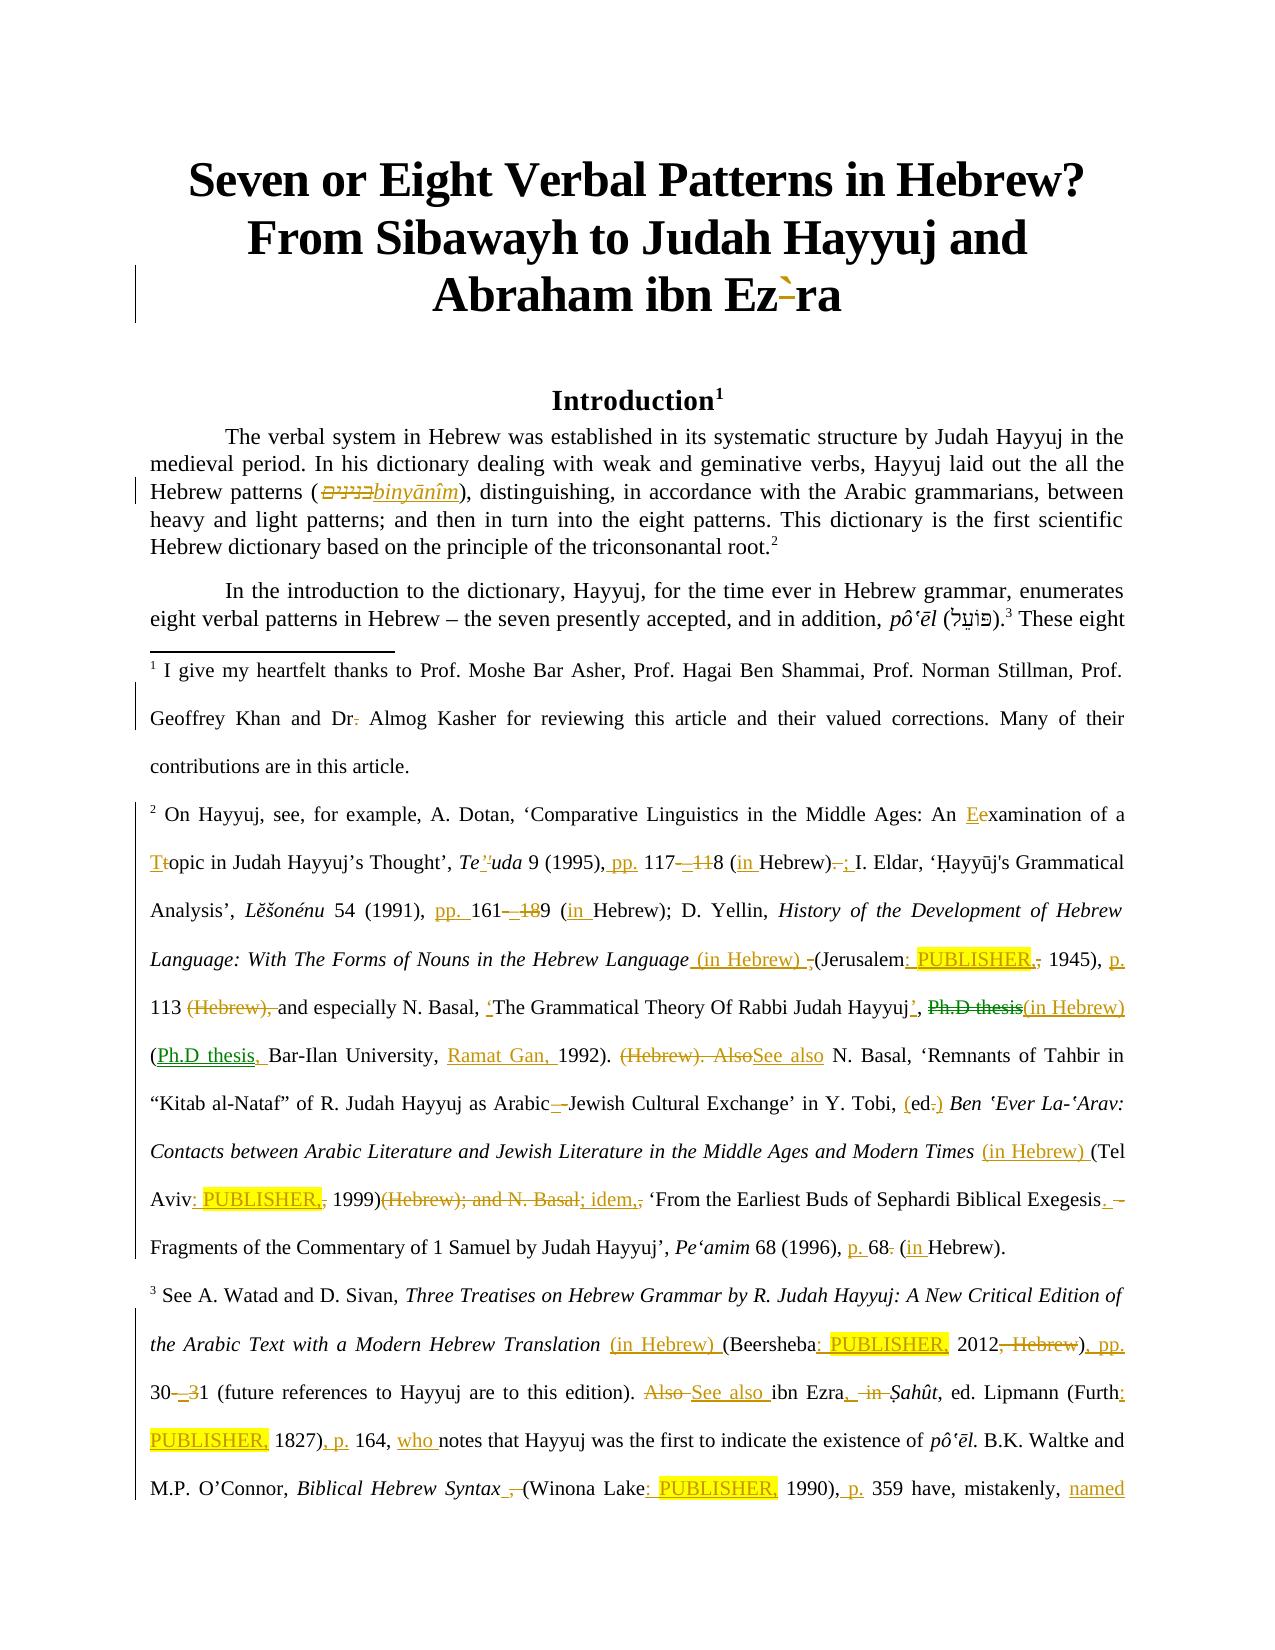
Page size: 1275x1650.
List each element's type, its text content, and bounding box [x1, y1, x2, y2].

text In the introduction to the dictionary, Hayyuj, for the time ever in Hebrew grammar, enumerates eight verbal patterns in Hebrew – the seven presently accepted, and in addition, pô‛ēl (פּוֹעֵל). These eight are divided into heavy and light patterns, the heavy being: pā‛al, pi‛ēl, pô‛ēl, and hip‛îl. His student, Jonah ibn Janah follows in his footsteps in Sēp̱er HāRiqmâ, chapter 13. From their discussion of this, they do not see any innovation in using this pattern, and seems natural that the division to patterns in Hebrew would include pô‛ēl. [150, 577, 1125, 631]
title Seven or Eight Verbal Patterns in Hebrew? From Sibawayh to Judah Hayyuj and Abraham ibn Ezra [150, 150, 1125, 322]
text The verbal system in Hebrew was established in its systematic structure by Judah Hayyuj in the medieval period. In his dictionary dealing with weak and geminative verbs, Hayyuj laid out the all the Hebrew patterns (), distinguishing, in accordance with the Arabic grammarians, between heavy and light patterns; and then in turn into the eight patterns. This dictionary is the first scientific Hebrew dictionary based on the principle of the triconsonantal root. [150, 423, 1125, 559]
subtitle Introduction [150, 383, 1125, 417]
